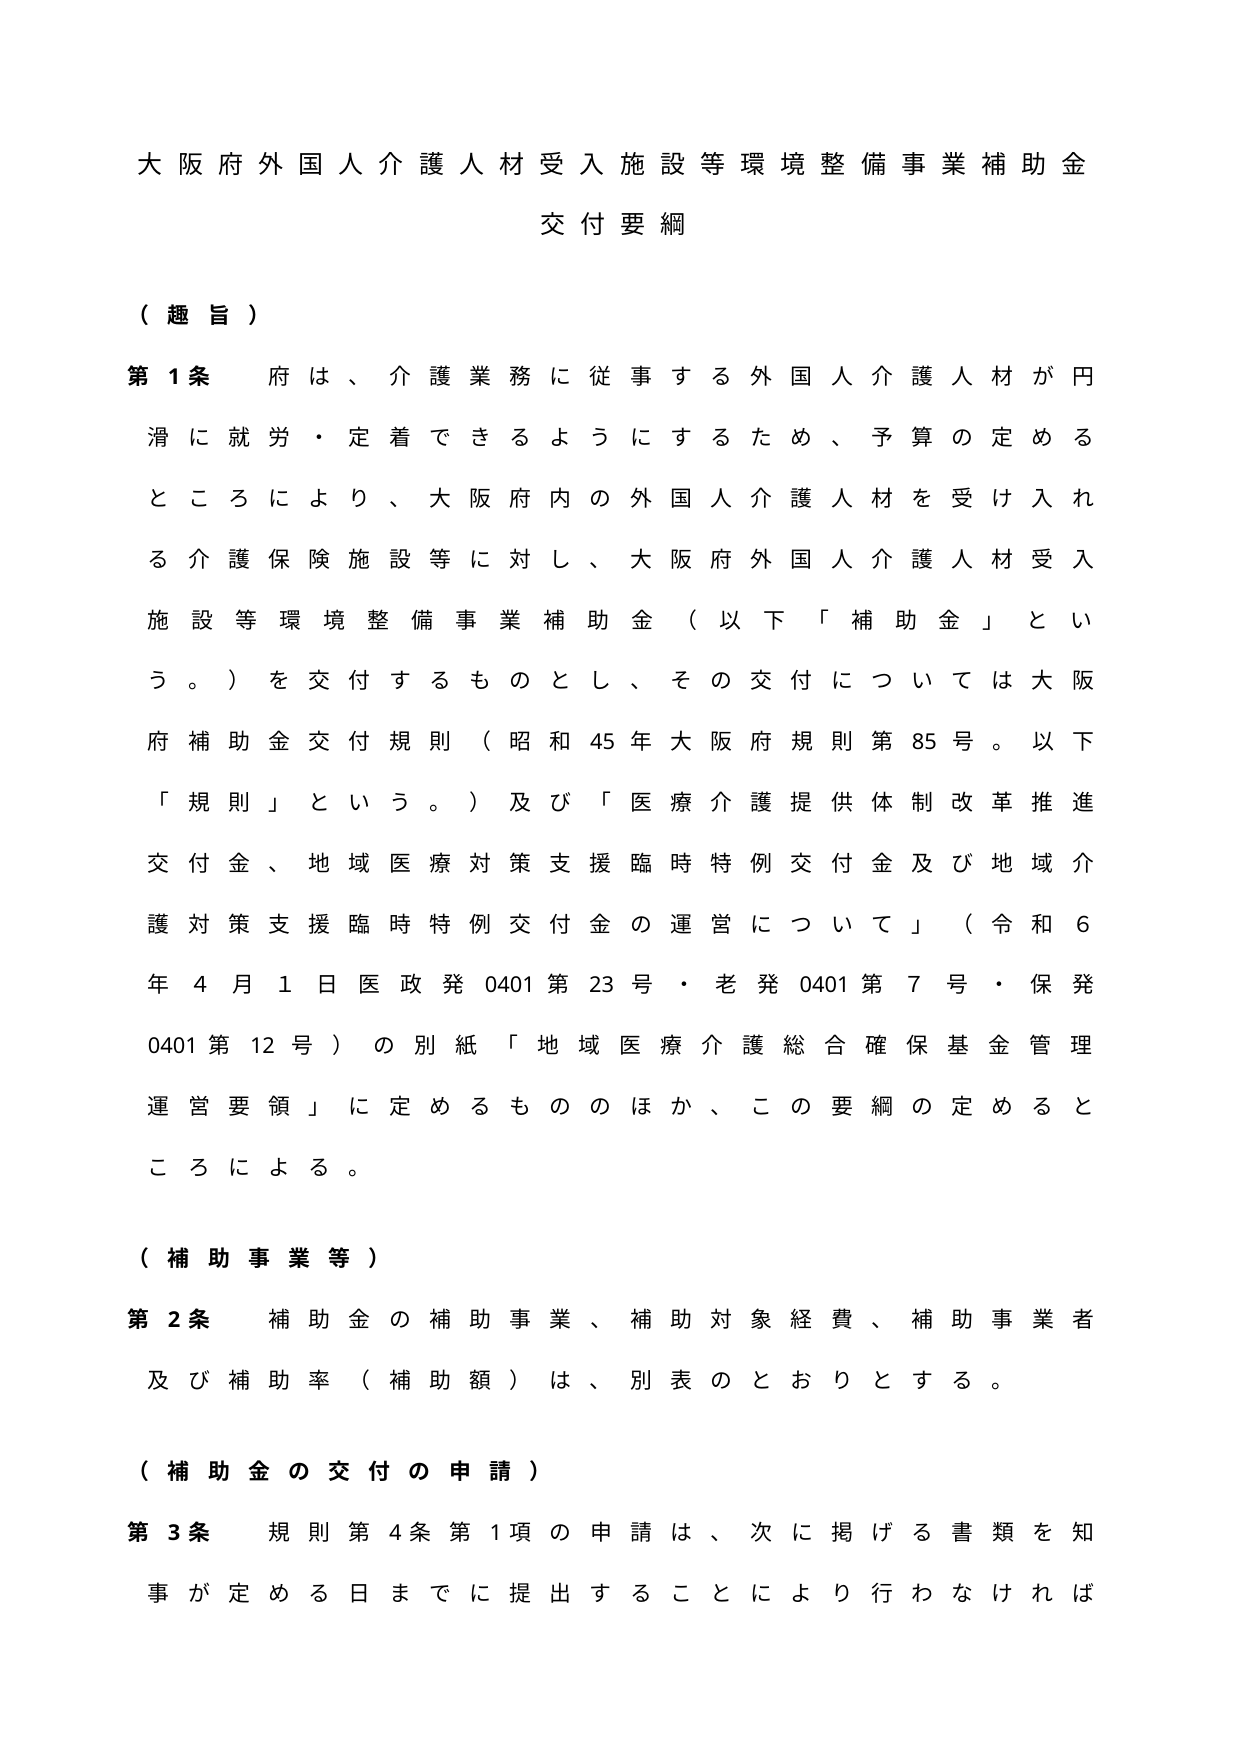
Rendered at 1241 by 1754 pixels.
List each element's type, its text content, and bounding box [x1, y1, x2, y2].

text 第2条 補助金の補助事業、補助対象経費、補助事業者及び補助率（補助額）は、別表のとおりとする。 [127, 1288, 1113, 1409]
text 第1条 府は、介護業務に従事する外国人介護人材が円滑に就労・定着できるようにするため、予算の定めるところにより、大阪府内の外国人介護人材を受け入れる介護保険施設等に対し、大阪府外国人介護人材受入施設等環境整備事業補助金（以下「補助金」という。）を交付するものとし、その交付については大阪府補助金交付規則（昭和45年大阪府規則第85号。以下「規則」という。）及び「医療介護提供体制改革推進交付金、地域医療対策支援臨時特例交付金及び地域介護対策支援臨時特例交付金の運営について」（令和６年４月１日医政発0401第23号・老発0401第７号・保発0401第12号）の別紙「地域医療介護総合確保基金管理運営要領」に定めるもののほか、この要綱の定めるところによる。 [127, 345, 1113, 1196]
text 大阪府外国人介護人材受入施設等環境整備事業補助金交付要綱 [127, 132, 1113, 253]
text （趣旨） [127, 284, 1113, 345]
text （補助金の交付の申請） [127, 1440, 1113, 1501]
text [127, 1501, 1113, 1622]
text （補助事業等） [127, 1227, 1113, 1288]
